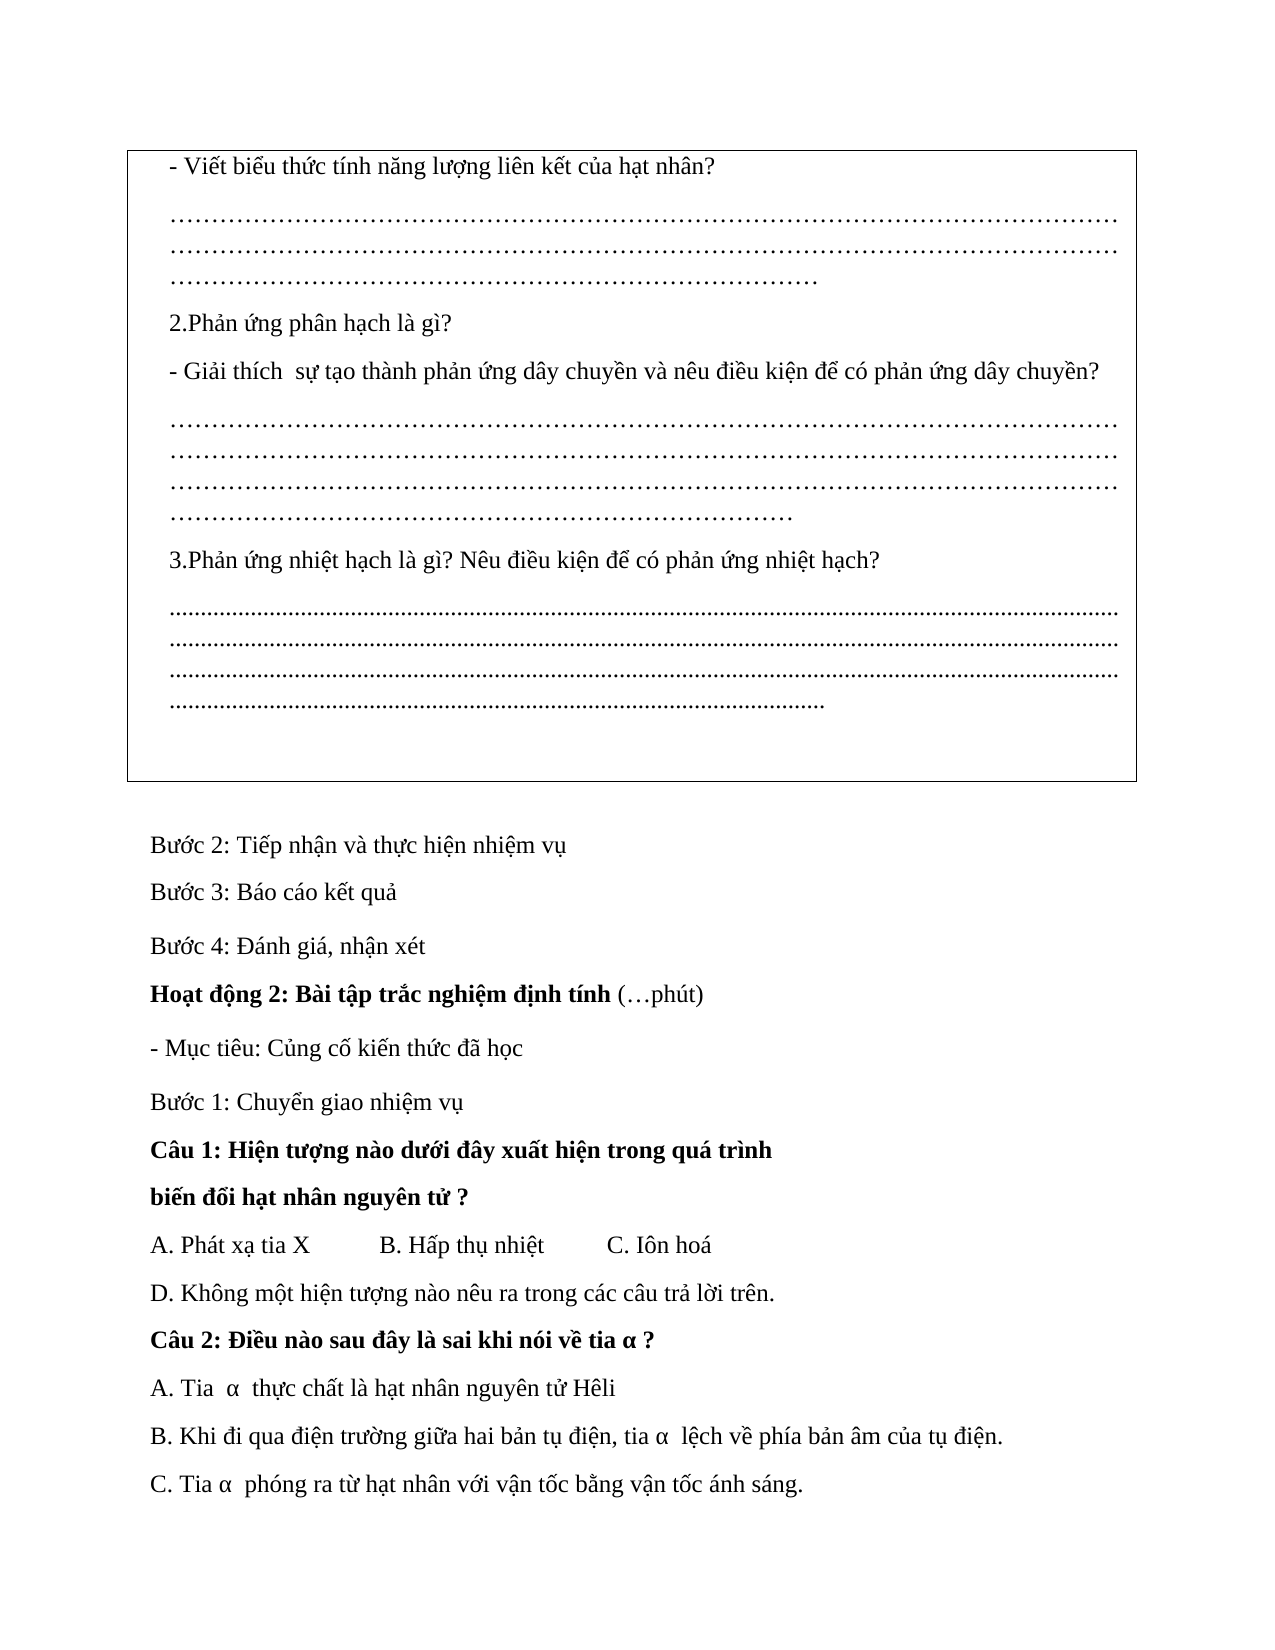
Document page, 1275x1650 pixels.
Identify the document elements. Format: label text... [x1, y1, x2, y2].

text C. Tia α phóng ra từ hạt nhân với vận tốc bằng vận tốc ánh sáng. [150, 1469, 1125, 1497]
text biến đổi hạt nhân nguyên tử ? [150, 1182, 1125, 1211]
text Câu 1: Hiện tượng nào dưới đây xuất hiện trong quá trình [150, 1135, 1125, 1163]
text A. Phát xạ tia X B. Hấp thụ nhiệt C. Iôn hoá [150, 1230, 1125, 1259]
text B. Khi đi qua điện trường giữa hai bản tụ điện, tia α lệch về phía bản âm của tụ điện. [150, 1421, 1125, 1450]
text A. Tia α thực chất là hạt nhân nguyên tử Hêli [150, 1373, 1125, 1402]
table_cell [128, 151, 1136, 781]
text Câu 2: Điều nào sau đây là sai khi nói về tia α ? [150, 1326, 1125, 1354]
text Hoạt động 2: Bài tập trắc nghiệm định tính (…phút) [150, 979, 1125, 1008]
text D. Không một hiện tượng nào nêu ra trong các câu trả lời trên. [150, 1278, 1125, 1307]
text Bước 4: Đánh giá, nhận xét [150, 931, 1125, 960]
text - Mục tiêu: Củng cố kiến thức đã học [150, 1033, 1125, 1062]
text Bước 1: Chuyển giao nhiệm vụ [150, 1087, 1125, 1116]
text Bước 3: Báo cáo kết quả [150, 877, 1125, 906]
text Bước 2: Tiếp nhận và thực hiện nhiệm vụ [150, 830, 1125, 858]
